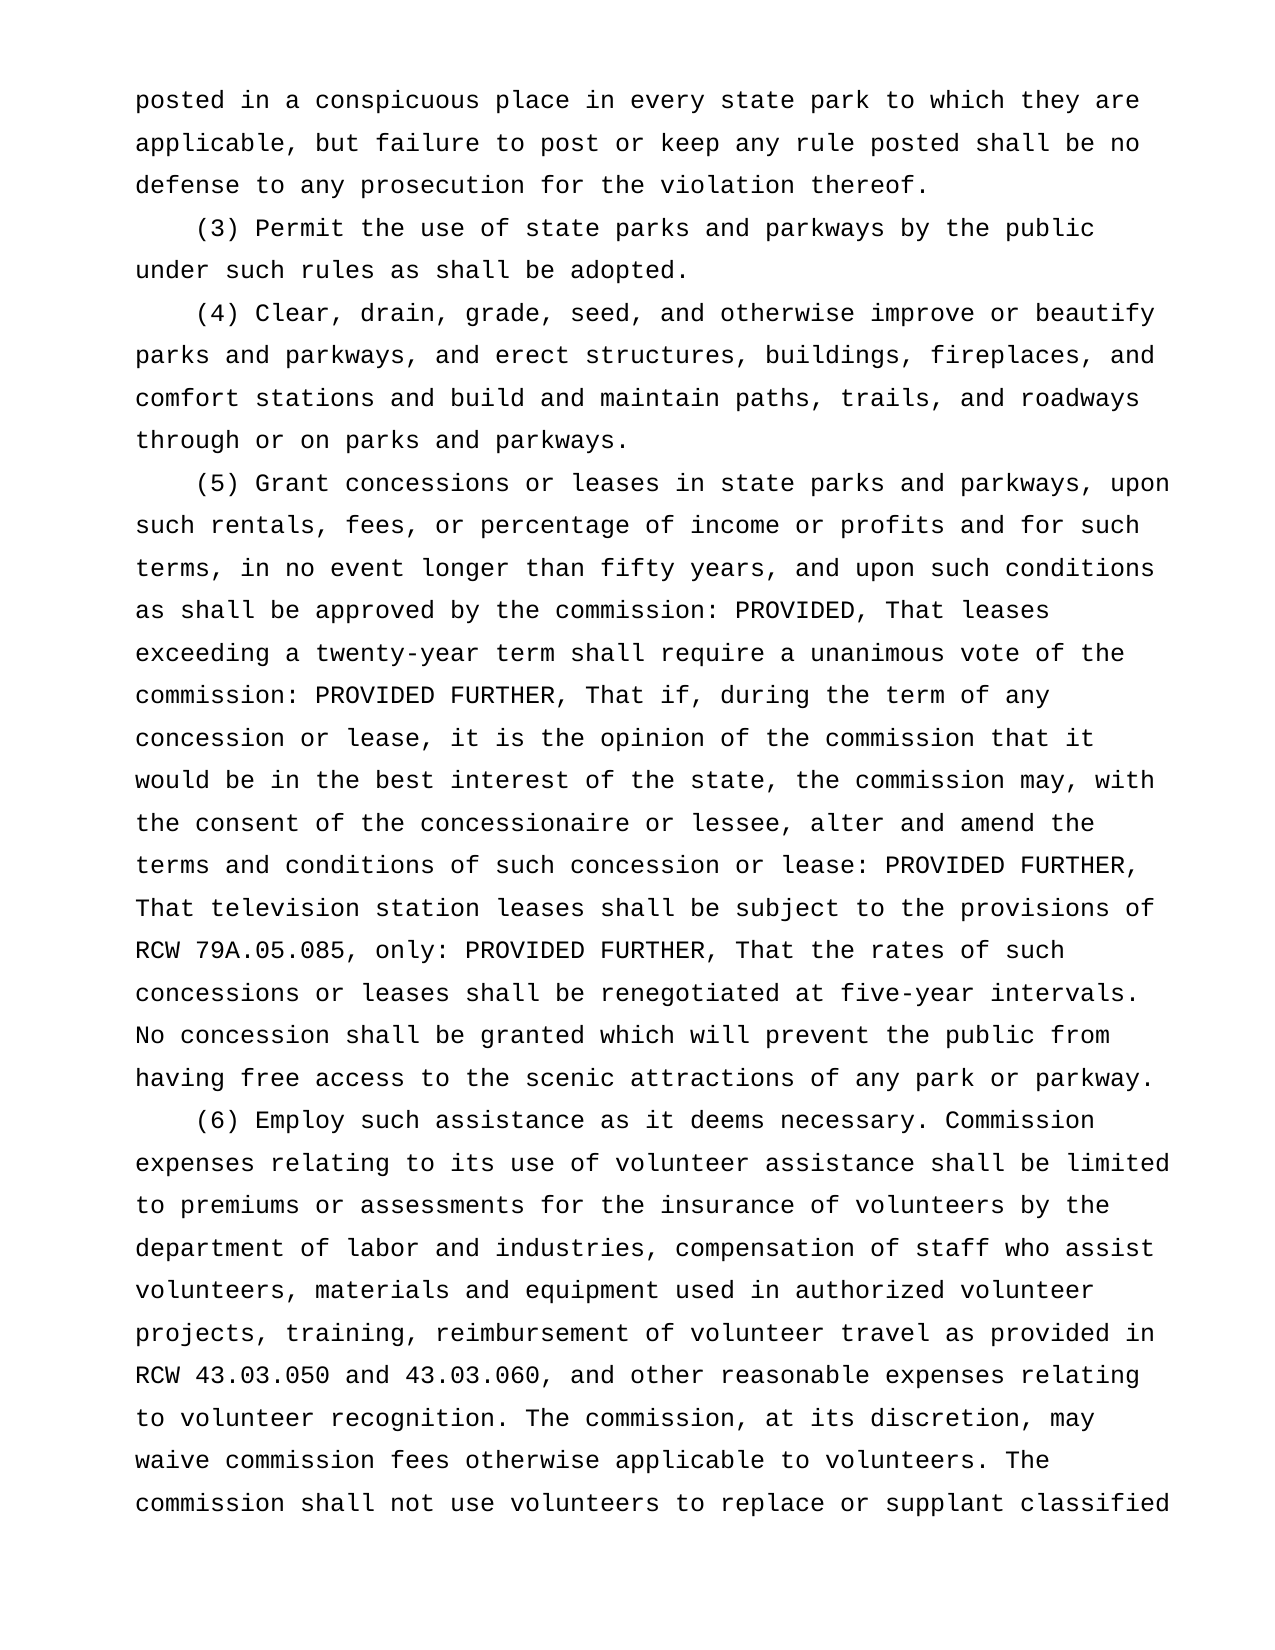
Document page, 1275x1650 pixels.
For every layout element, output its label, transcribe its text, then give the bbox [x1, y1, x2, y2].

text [135, 75, 1170, 202]
text (4) Clear, drain, grade, seed, and otherwise improve or beautify parks and parkways, and erect structures, buildings, fireplaces, and comfort stations and build and maintain paths, trails, and roadways through or on parks and parkways. [135, 287, 1170, 457]
text (3) Permit the use of state parks and parkways by the public under such rules as shall be adopted. [135, 202, 1170, 287]
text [135, 1095, 1170, 1520]
text (5) Grant concessions or leases in state parks and parkways, upon such rentals, fees, or percentage of income or profits and for such terms, in no event longer than fifty years, and upon such conditions as shall be approved by the commission: PROVIDED, That leases exceeding a twenty-year term shall require a unanimous vote of the commission: PROVIDED FURTHER, That if, during the term of any concession or lease, it is the opinion of the commission that it would be in the best interest of the state, the commission may, with the consent of the concessionaire or lessee, alter and amend the terms and conditions of such concession or lease: PROVIDED FURTHER, That television station leases shall be subject to the provisions of RCW 79A.05.085, only: PROVIDED FURTHER, That the rates of such concessions or leases shall be renegotiated at five-year intervals. No concession shall be granted which will prevent the public from having free access to the scenic attractions of any park or parkway. [135, 457, 1170, 1095]
